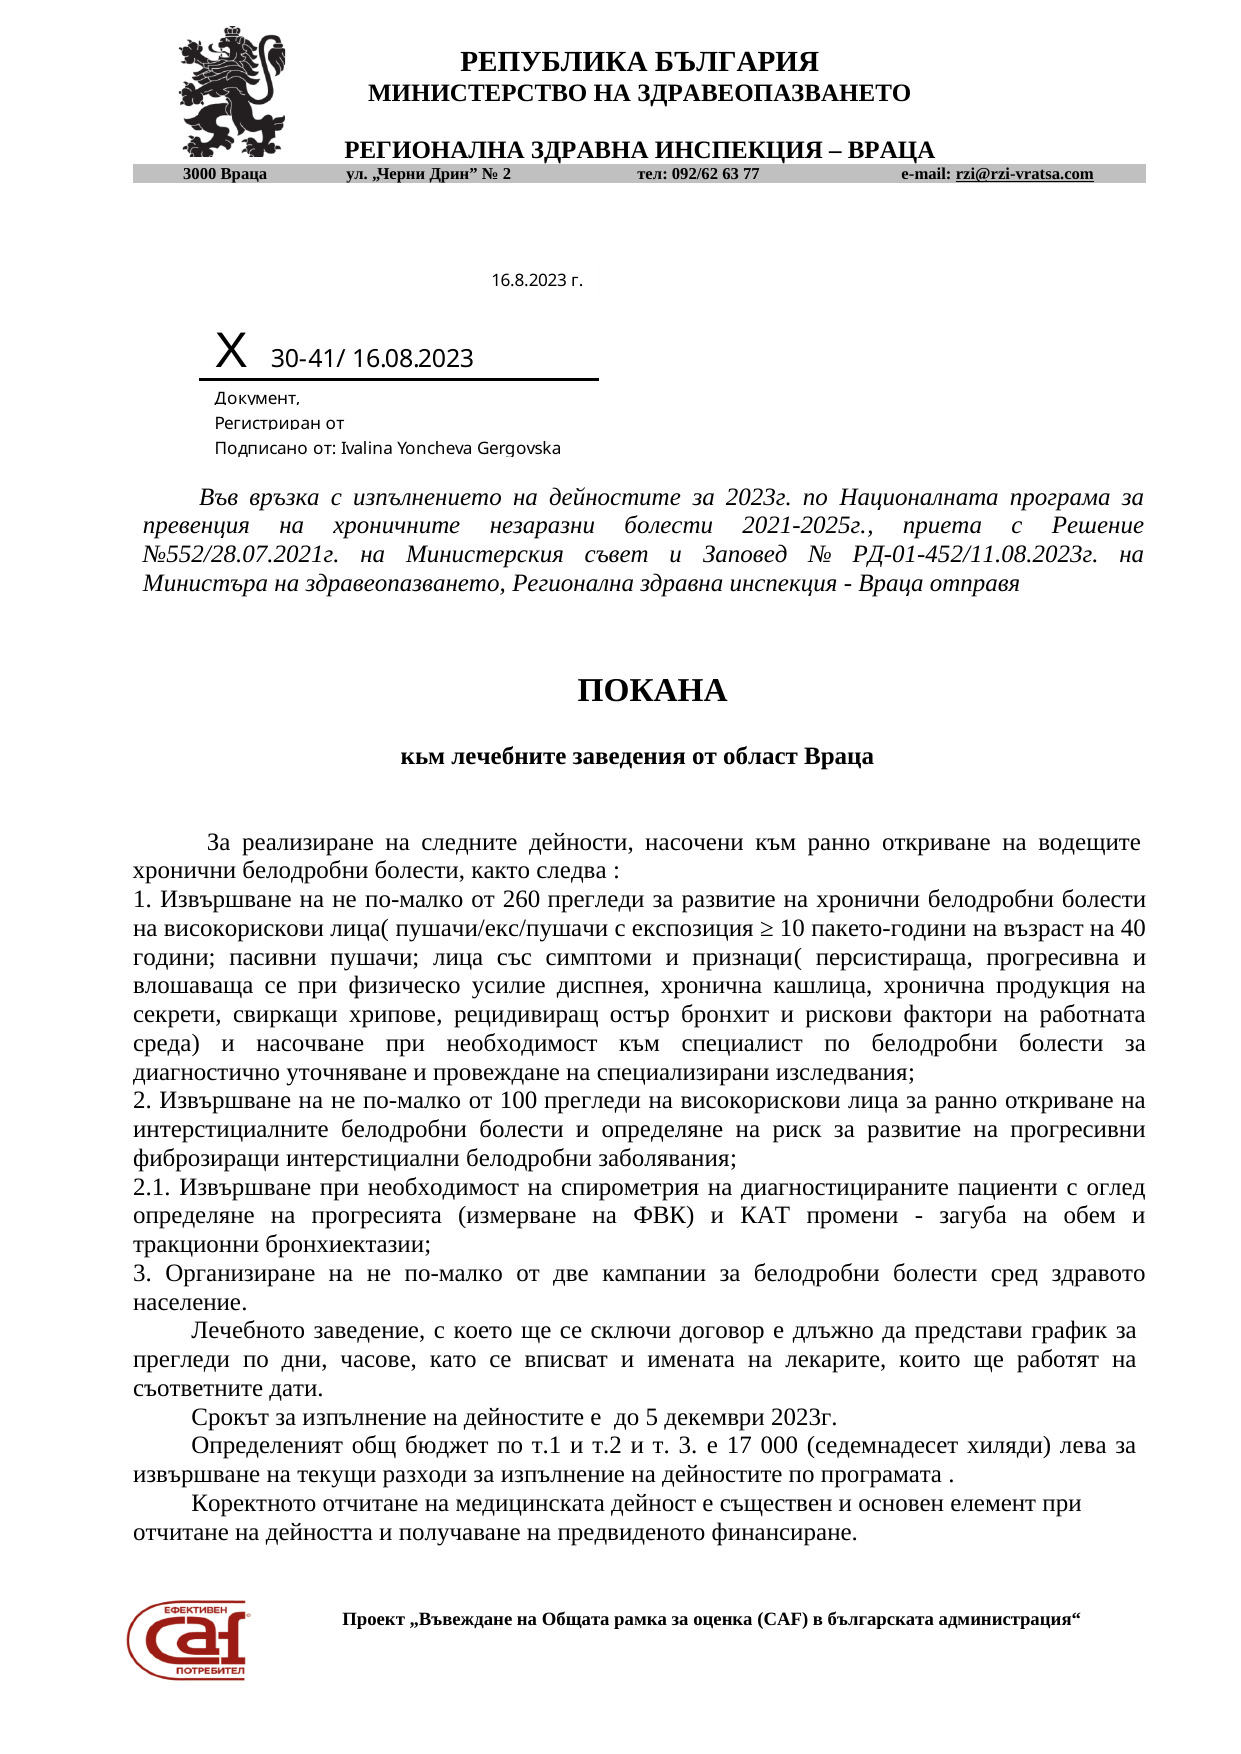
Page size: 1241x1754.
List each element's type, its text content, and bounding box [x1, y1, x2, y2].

picture [178, 26, 285, 154]
text За реализиране на следните дейности, насочени към ранно откриване на водещите хронични белодробни болести, както следва : [132, 827, 1142, 884]
text Коректното отчитане на медицинската дейност е съществен и основен елемент при отчитане на дейността и получаване на предвиденото финансиране. [133, 1488, 1146, 1546]
text 2.1. Извършване при необходимост на спирометрия на диагностицираните пациенти с оглед определяне на прогресията (измерване на ФВК) и КАТ промени - загуба на обем и тракционни бронхиектазии; [133, 1172, 1146, 1258]
text Срокът за изпълнение на дейностите е до 5 декември 2023г. [133, 1402, 1137, 1431]
text Лечебното заведение, с което ще се сключи договор е длъжно да представи график за прегледи по дни, часове, като се вписват и имената на лекарите, които ще работят на съответните дати. [133, 1316, 1137, 1402]
picture [125, 1595, 256, 1686]
text 3. Организиране на не по-малко от две кампании за белодробни болести сред здравото население. [133, 1258, 1146, 1316]
text 1. Извършване на не по-малко от 260 прегледи за развитие на хронични белодробни болести на високорискови лица( пушачи/екс/пушачи с експозиция ≥ 10 пакето-години на възраст на 40 години; пасивни пушачи; лица със симптоми и признаци( персистираща, прогресивна и влошаваща се при физическо усилие диспнея, хронична кашлица, хронична продукция на секрети, свиркащи хрипове, рецидивиращ остър бронхит и рискови фактори на работната среда) и насочване при необходимост към специалист по белодробни болести за диагностично уточняване и провеждане на специализирани изследвания; [133, 884, 1146, 1086]
subtitle ПОКАНА [199, 671, 1106, 709]
text Определеният общ бюджет по т.1 и т.2 и т. 3. е 17 000 (седемнадесет хиляди) лева за извършване на текущи разходи за изпълнение на дейностите по програмата . [133, 1431, 1137, 1488]
text 2. Извършване на не по-малко от 100 прегледи на високорискови лица за ранно откриване на интерстициалните белодробни болести и определяне на риск за развитие на прогресивни фиброзиращи интерстициални белодробни заболявания; [133, 1086, 1146, 1172]
text кьм лечебните заведения от област Враца [132, 741, 1142, 770]
text Във връзка с изпълнението на дейностите за 2023г. по Националната програма за превенция на хроничните незаразни болести 2021-2025г., приета с Решение №552/28.07.2021г. на Министерския съвет и Заповед № РД-01-452/11.08.2023г. на Министъра на здравеопазването, Регионална здравна инспекция - Враца отправя [143, 482, 1146, 597]
